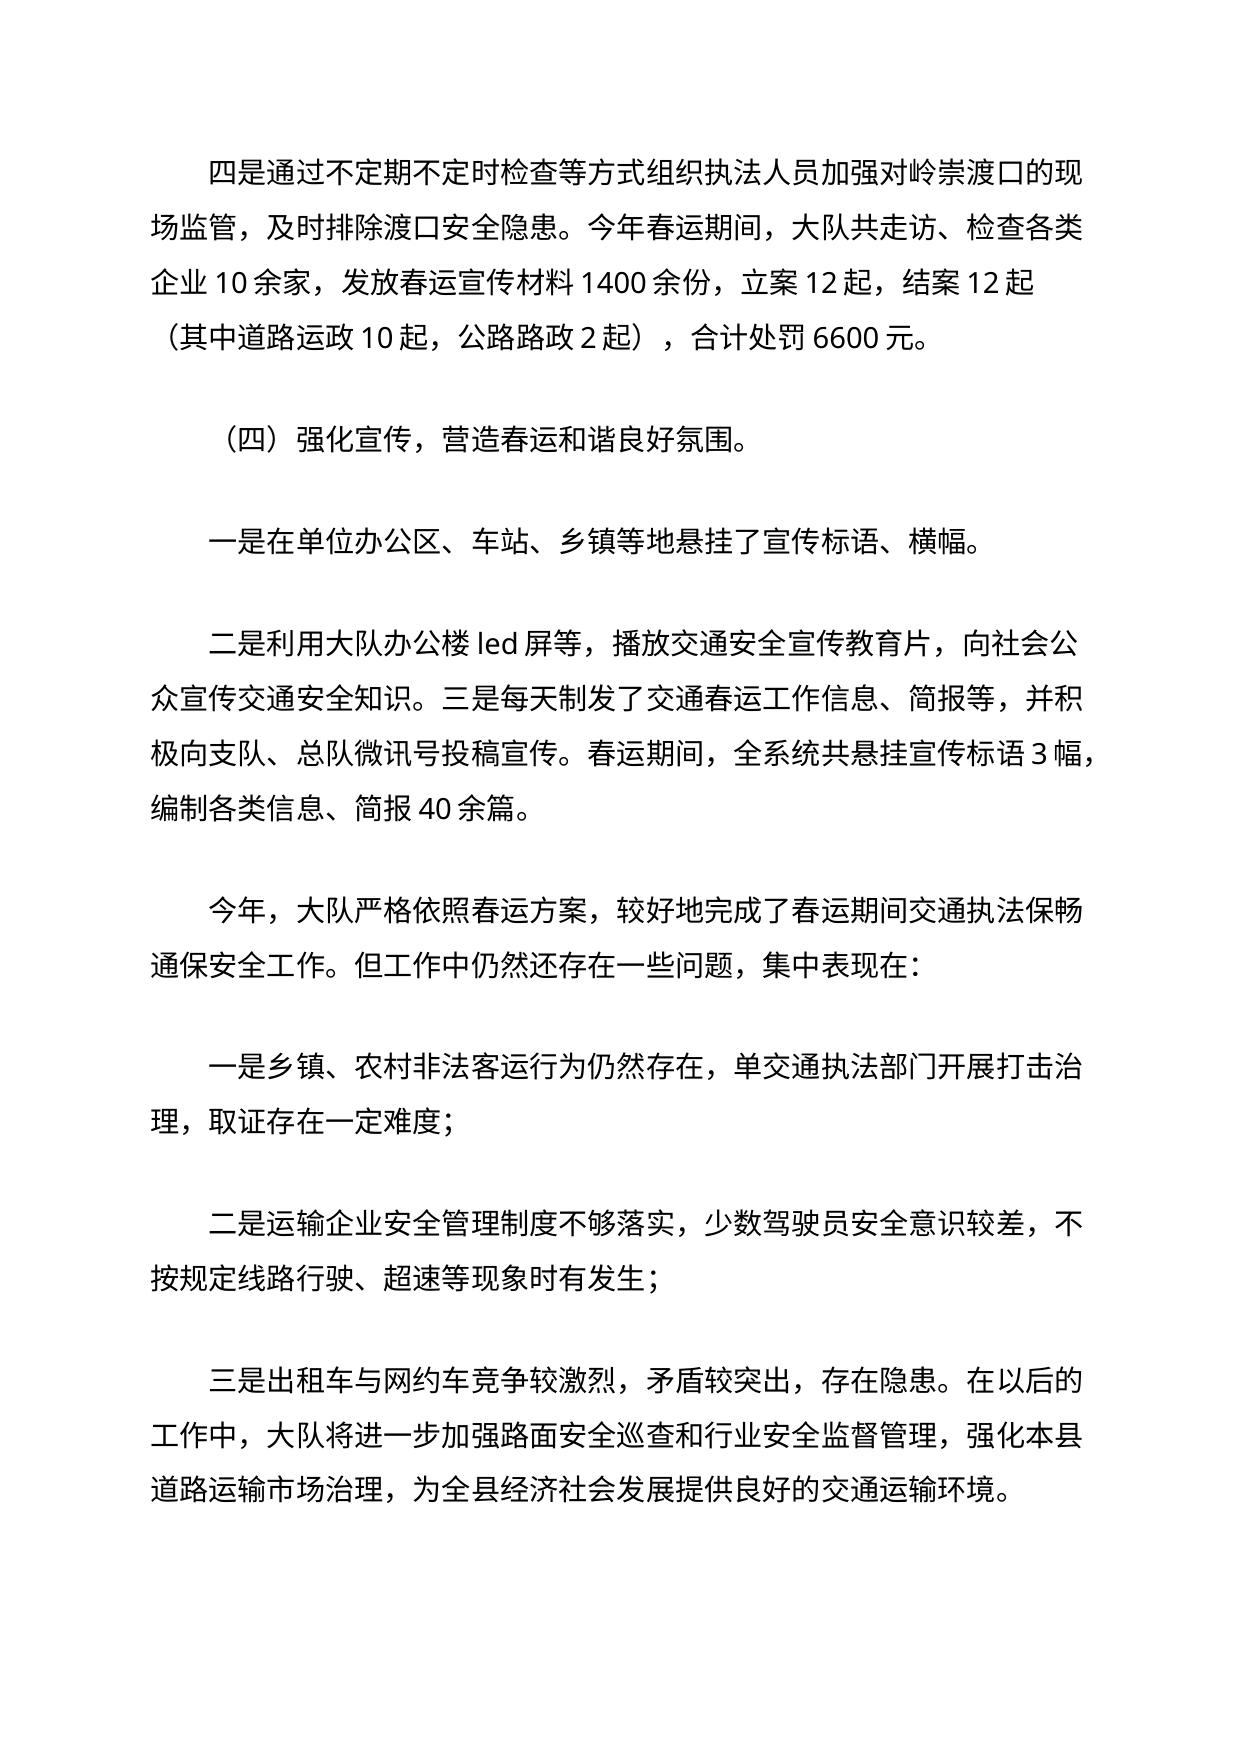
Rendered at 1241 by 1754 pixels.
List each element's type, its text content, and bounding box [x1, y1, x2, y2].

text 三是出租车与网约车竞争较激烈，矛盾较突出，存在隐患。在以后的工作中，大队将进一步加强路面安全巡查和行业安全监督管理，强化本县道路运输市场治理，为全县经济社会发展提供良好的交通运输环境。 [150, 1357, 1090, 1509]
text （四）强化宣传，营造春运和谐良好氛围。 [150, 417, 1090, 459]
text 四是通过不定期不定时检查等方式组织执法人员加强对岭崇渡口的现场监管，及时排除渡口安全隐患。今年春运期间，大队共走访、检查各类企业10余家，发放春运宣传材料1400余份，立案12起，结案12起（其中道路运政10起，公路路政2起），合计处罚6600元。 [150, 150, 1090, 357]
text 一是乡镇、农村非法客运行为仍然存在，单交通执法部门开展打击治理，取证存在一定难度； [150, 1044, 1090, 1141]
text 二是运输企业安全管理制度不够落实，少数驾驶员安全意识较差，不按规定线路行驶、超速等现象时有发生； [150, 1201, 1090, 1298]
text 一是在单位办公区、车站、乡镇等地悬挂了宣传标语、横幅。 [150, 518, 1090, 561]
text 今年，大队严格依照春运方案，较好地完成了春运期间交通执法保畅通保安全工作。但工作中仍然还存在一些问题，集中表现在： [150, 887, 1090, 984]
text 二是利用大队办公楼led屏等，播放交通安全宣传教育片，向社会公众宣传交通安全知识。三是每天制发了交通春运工作信息、简报等，并积极向支队、总队微讯号投稿宣传。春运期间，全系统共悬挂宣传标语3幅，编制各类信息、简报40余篇。 [150, 620, 1090, 828]
